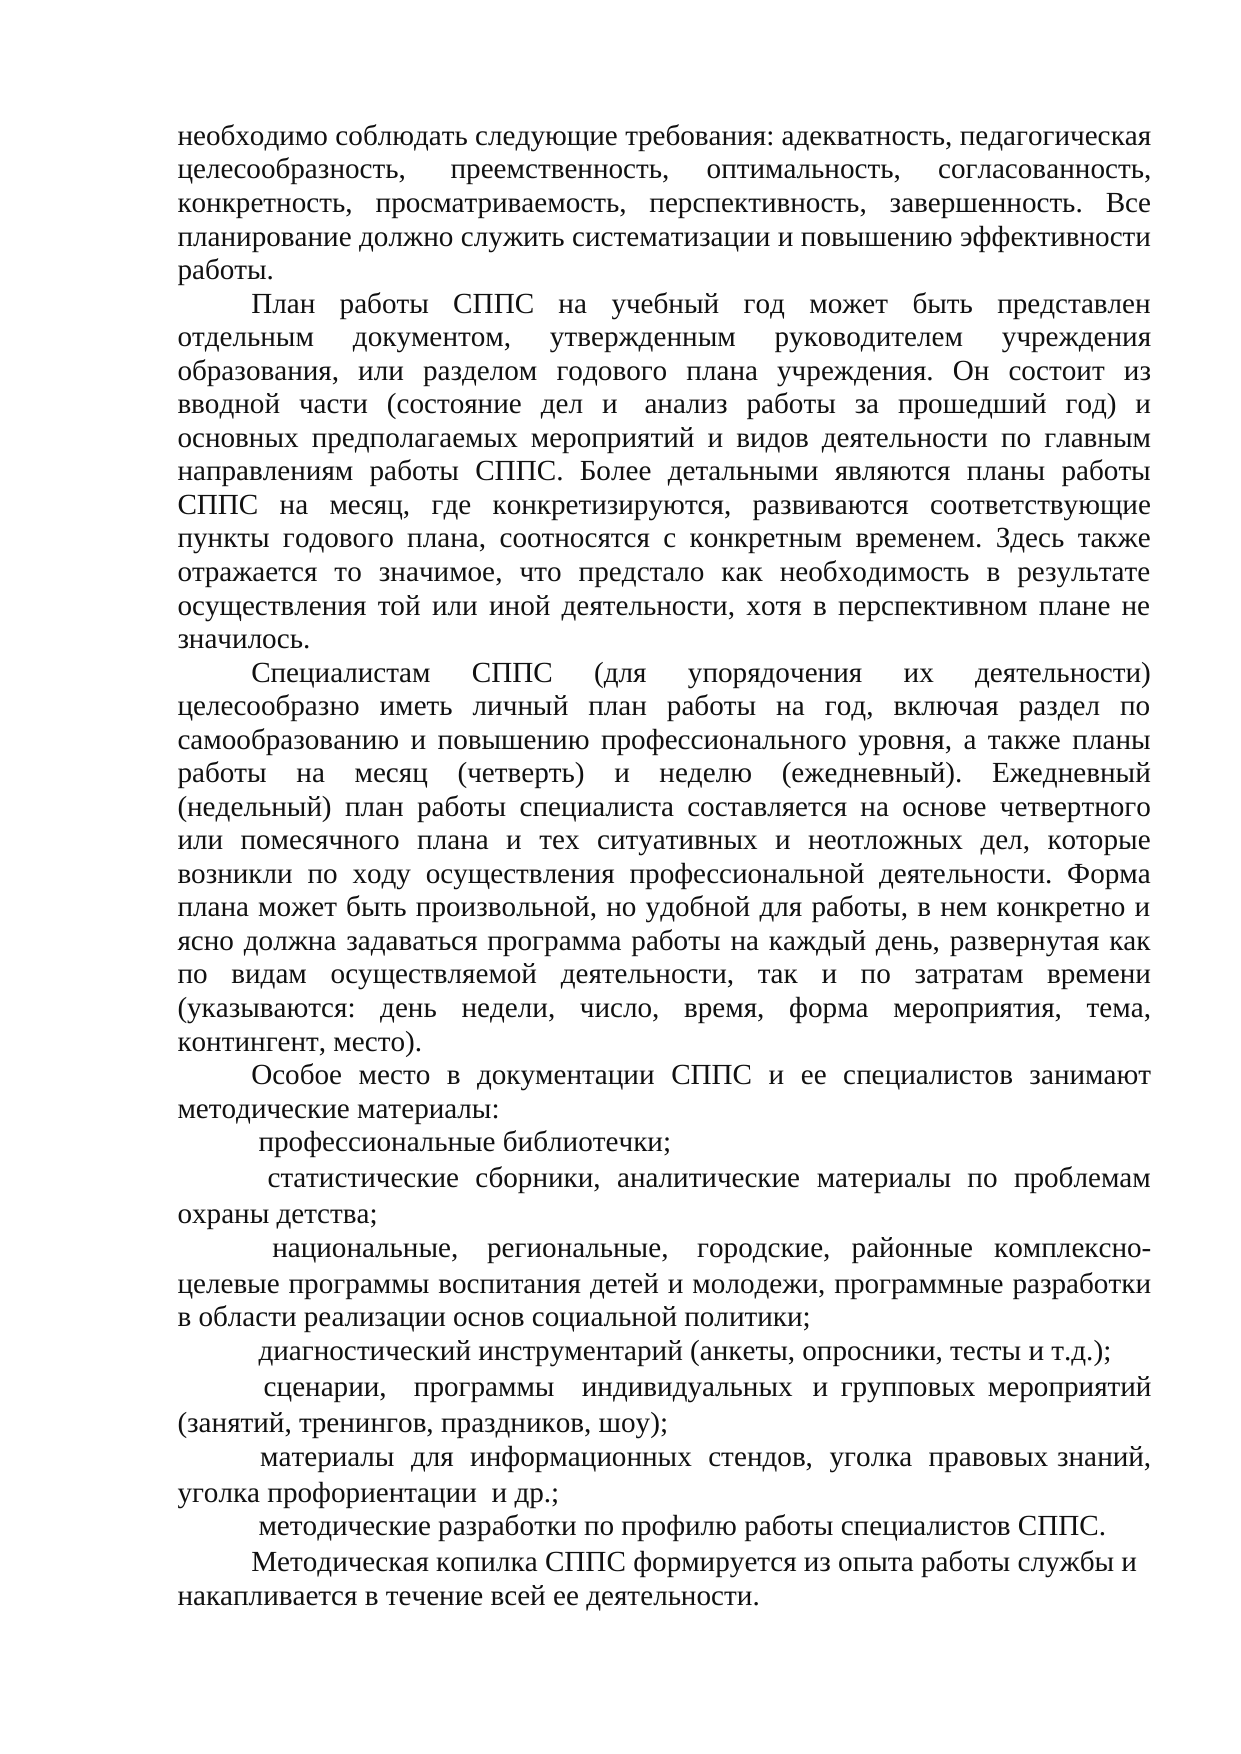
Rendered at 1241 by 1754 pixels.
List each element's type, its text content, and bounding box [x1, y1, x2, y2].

text План работы СППС на учебный год может быть представлен отдельным документом, утвержденным руководителем учреждения образования, или разделом годового плана учреждения. Он состоит из вводной части (состояние дел и анализ работы за прошедший год) и основных предполагаемых мероприятий и видов деятельности по главным направлениям работы СППС. Более детальными являются планы работы СППС на месяц, где конкретизируются, развиваются соответствующие пункты годового плана, соотносятся с конкретным временем. Здесь также отражается то значимое, что предстало как необходимость в результате осуществления той или иной деятельности, хотя в перспективном плане не значилось. [177, 286, 1152, 655]
text ­ сценарии, программы индивидуальных и групповых мероприятий (занятий, тренингов, праздников, шоу); [177, 1369, 1152, 1439]
text ­ диагностический инструментарий (анкеты, опросники, тесты и т.д.); [177, 1333, 1152, 1369]
text ­ материалы для информационных стендов, уголка правовых знаний, уголка профориентации и др.; [177, 1439, 1152, 1508]
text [177, 118, 1152, 286]
text ­ методические разработки по профилю работы специалистов СППС. [177, 1508, 1152, 1544]
text Особое место в документации СППС и ее специалистов занимают методические материалы: [177, 1057, 1152, 1124]
text ­ статистические сборники, аналитические материалы по проблемам охраны детства; [177, 1160, 1152, 1230]
text ­ профессиональные библиотечки; [177, 1124, 1152, 1160]
text ­ национальные, региональные, городские, районные комплексно-целевые программы воспитания детей и молодежи, программные разработки в области реализации основ социальной политики; [177, 1230, 1152, 1333]
text Методическая копилка СППС формируется из опыта работы службы и накапливается в течение всей ее деятельности. [177, 1544, 1152, 1611]
text Специалистам СППС (для упорядочения их деятельности) целесообразно иметь личный план работы на год, включая раздел по самообразованию и повышению профессионального уровня, а также планы работы на месяц (четверть) и неделю (ежедневный). Ежедневный (недельный) план работы специалиста составляется на основе четвертного или помесячного плана и тех ситуативных и неотложных дел, которые возникли по ходу осуществления профессиональной деятельности. Форма плана может быть произвольной, но удобной для работы, в нем конкретно и ясно должна задаваться программа работы на каждый день, развернутая как по видам осуществляемой деятельности, так и по затратам времени (указываются: день недели, число, время, форма мероприятия, тема, контингент, место). [177, 655, 1152, 1057]
